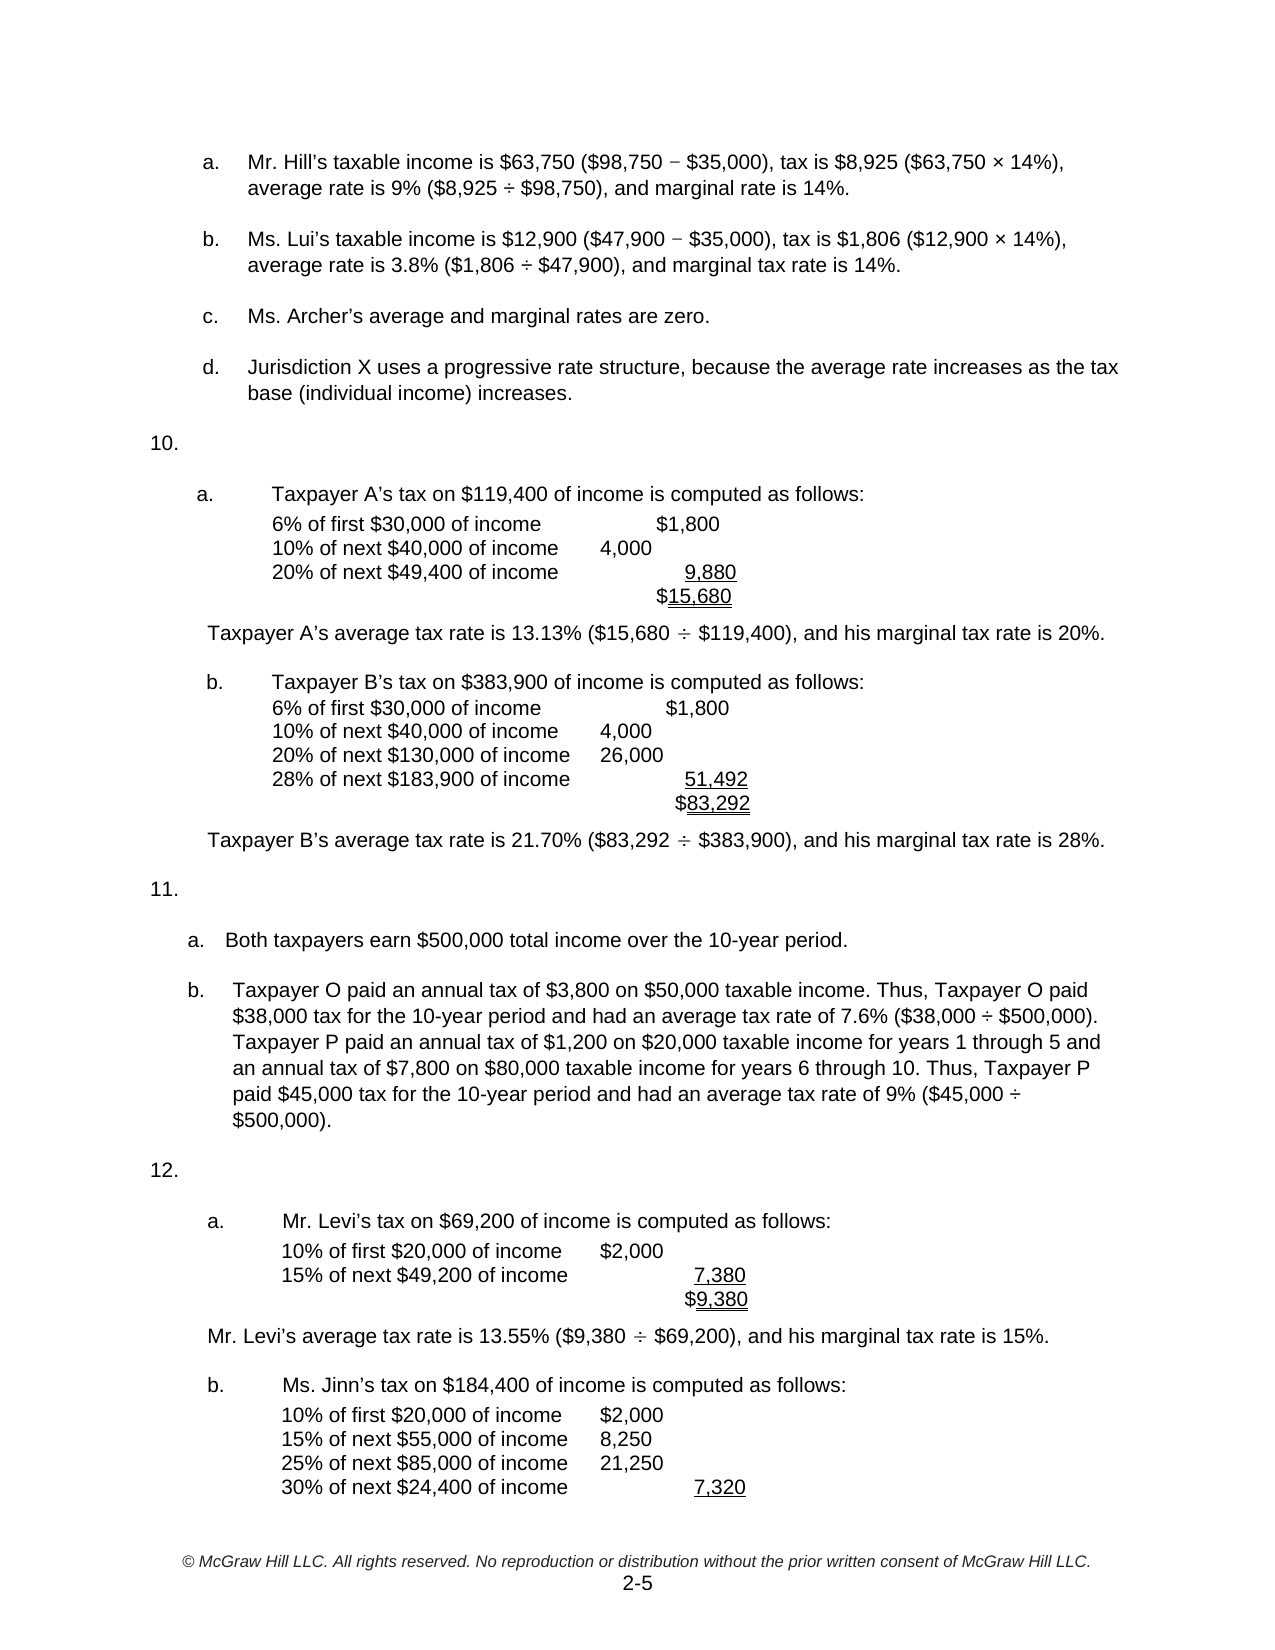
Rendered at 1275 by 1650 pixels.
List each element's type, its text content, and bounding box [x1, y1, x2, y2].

text 30% of next $24,400 of income 7,320 [150, 1474, 1125, 1498]
list Mr. Levi’s tax on $69,200 of income is computed as follows: [207, 1209, 1125, 1233]
text 6% of first $30,000 of income $1,800 [150, 695, 1125, 719]
list Taxpayer B’s tax on $383,900 of income is computed as follows: [206, 669, 1125, 693]
text Taxpayer A’s average tax rate is 13.13% ($15,680  $119,400), and his marginal tax rate is 20%. [207, 620, 1125, 644]
text 10% of first $20,000 of income $2,000 [150, 1403, 1125, 1427]
text $83,292 [600, 791, 1125, 815]
text 15% of next $55,000 of income 8,250 [150, 1427, 1125, 1451]
list Mr. Hill’s taxable income is $63,750 ($98,750 − $35,000), tax is $8,925 ($63,750 × 14%), average rate is 9% ($8,925 ÷ $98,750), and marginal rate is 14%. [202, 150, 1125, 200]
text 10% of next $40,000 of income 4,000 [167, 536, 1125, 560]
text Taxpayer B’s average tax rate is 21.70% ($83,292  $383,900), and his marginal tax rate is 28%. [207, 828, 1125, 852]
text 20% of next $130,000 of income 26,000 [150, 743, 1125, 767]
text 20% of next $49,400 of income 9,880 [150, 560, 1125, 584]
text 10% of next $40,000 of income 4,000 [150, 719, 1125, 743]
list Ms. Archer’s average and marginal rates are zero. [202, 304, 1125, 328]
text 10% of first $20,000 of income $2,000 [150, 1239, 1125, 1263]
list Taxpayer O paid an annual tax of $3,800 on $50,000 taxable income. Thus, Taxpayer O paid $38,000 tax for the 10-year period and had an average tax rate of 7.6% ($38,000 ÷ $500,000). Taxpayer P paid an annual tax of $1,200 on $20,000 taxable income for years 1 through 5 and an annual tax of $7,800 on $80,000 taxable income for years 6 through 10. Thus, Taxpayer P paid $45,000 tax for the 10-year period and had an average tax rate of 9% ($45,000 ÷ $500,000). [187, 978, 1125, 1131]
text 25% of next $85,000 of income 21,250 [150, 1451, 1125, 1474]
text 15% of next $49,200 of income 7,380 [150, 1263, 1125, 1287]
text Mr. Levi’s average tax rate is 13.55% ($9,380  $69,200), and his marginal tax rate is 15%. [207, 1323, 1125, 1348]
text 6% of first $30,000 of income $1,800 [150, 512, 1125, 536]
list Taxpayer A’s tax on $119,400 of income is computed as follows: [196, 482, 1125, 506]
list Ms. Lui’s taxable income is $12,900 ($47,900 − $35,000), tax is $1,806 ($12,900 × 14%), average rate is 3.8% ($1,806 ÷ $47,900), and marginal tax rate is 14%. [202, 227, 1125, 277]
list Ms. Jinn’s tax on $184,400 of income is computed as follows: [207, 1373, 1125, 1397]
list Jurisdiction X uses a progressive rate structure, because the average rate increases as the tax base (individual income) increases. [202, 354, 1125, 404]
list Both taxpayers earn $500,000 total income over the 10-year period. [187, 927, 1125, 951]
text $9,380 [600, 1287, 1125, 1311]
text $15,680 [234, 584, 1125, 608]
text 28% of next $183,900 of income 51,492 [150, 767, 1125, 791]
